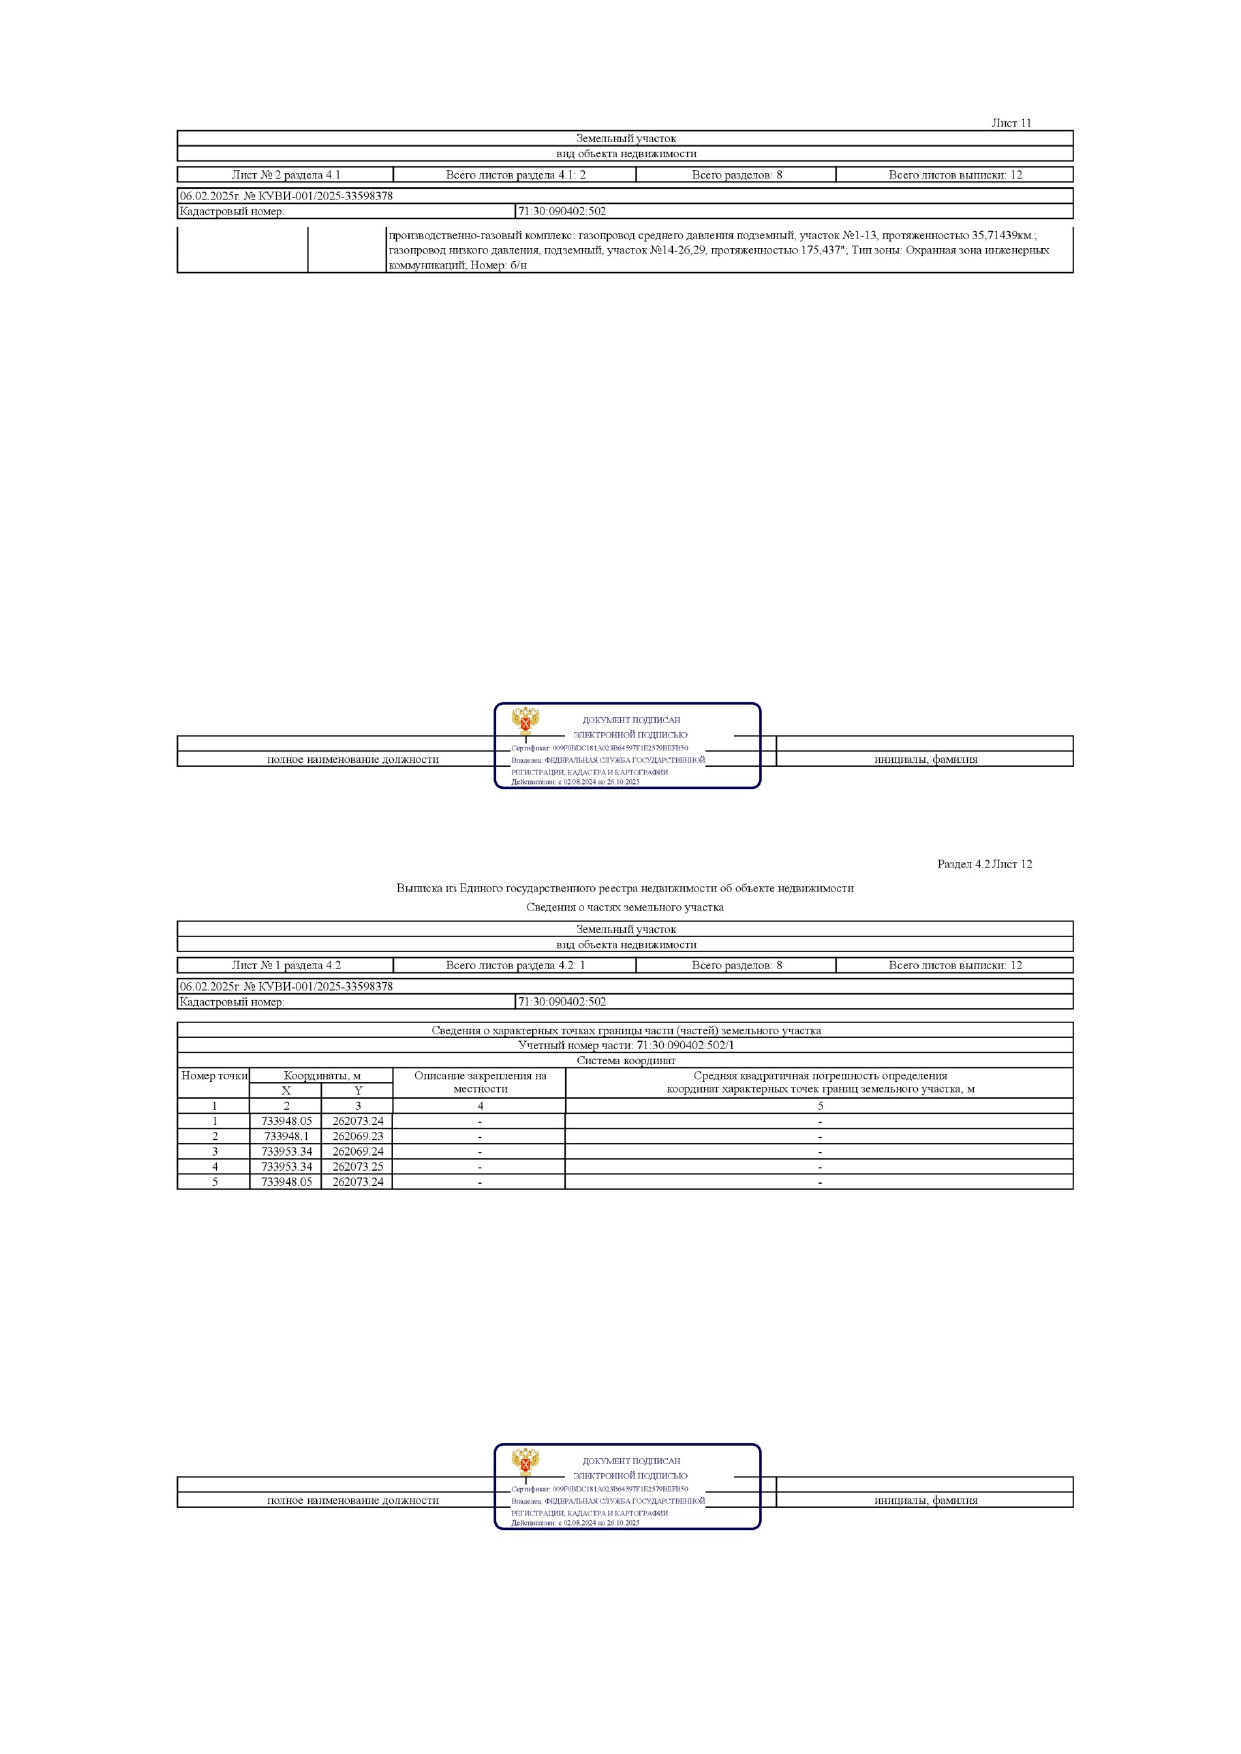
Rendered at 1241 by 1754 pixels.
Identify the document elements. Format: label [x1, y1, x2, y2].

picture [147, 88, 1103, 826]
picture [147, 829, 1103, 1567]
